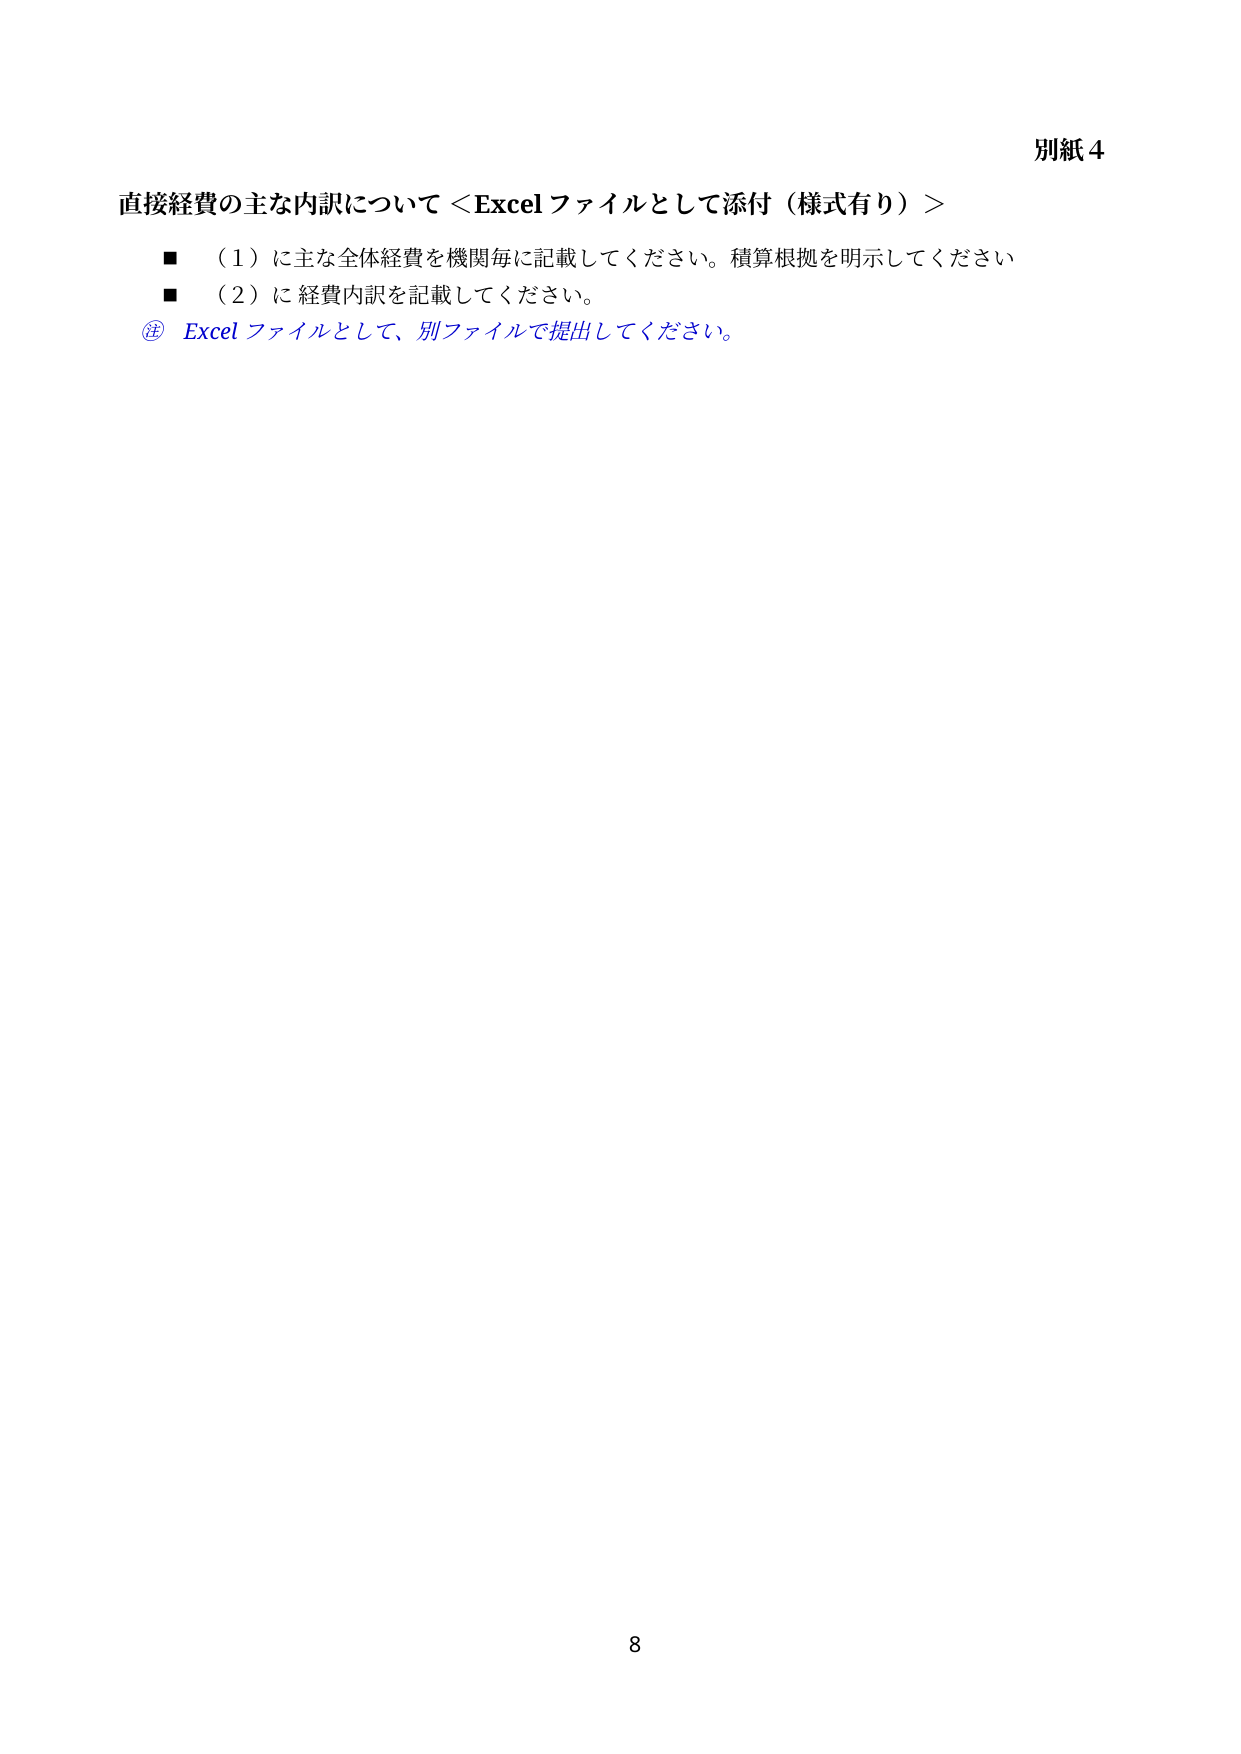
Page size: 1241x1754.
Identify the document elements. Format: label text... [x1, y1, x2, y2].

text ㊟ Excelファイルとして、別ファイルで提出してください。 [140, 312, 1152, 348]
list （１）に主な全体経費を機関毎に記載してください。積算根拠を明示してください [162, 239, 1152, 275]
text 別紙４ [118, 131, 1109, 167]
list （２）に 経費内訳を記載してください。 [162, 275, 1152, 312]
text 直接経費の主な内訳について ＜Excelファイルとして添付（様式有り）＞ [118, 185, 1109, 221]
